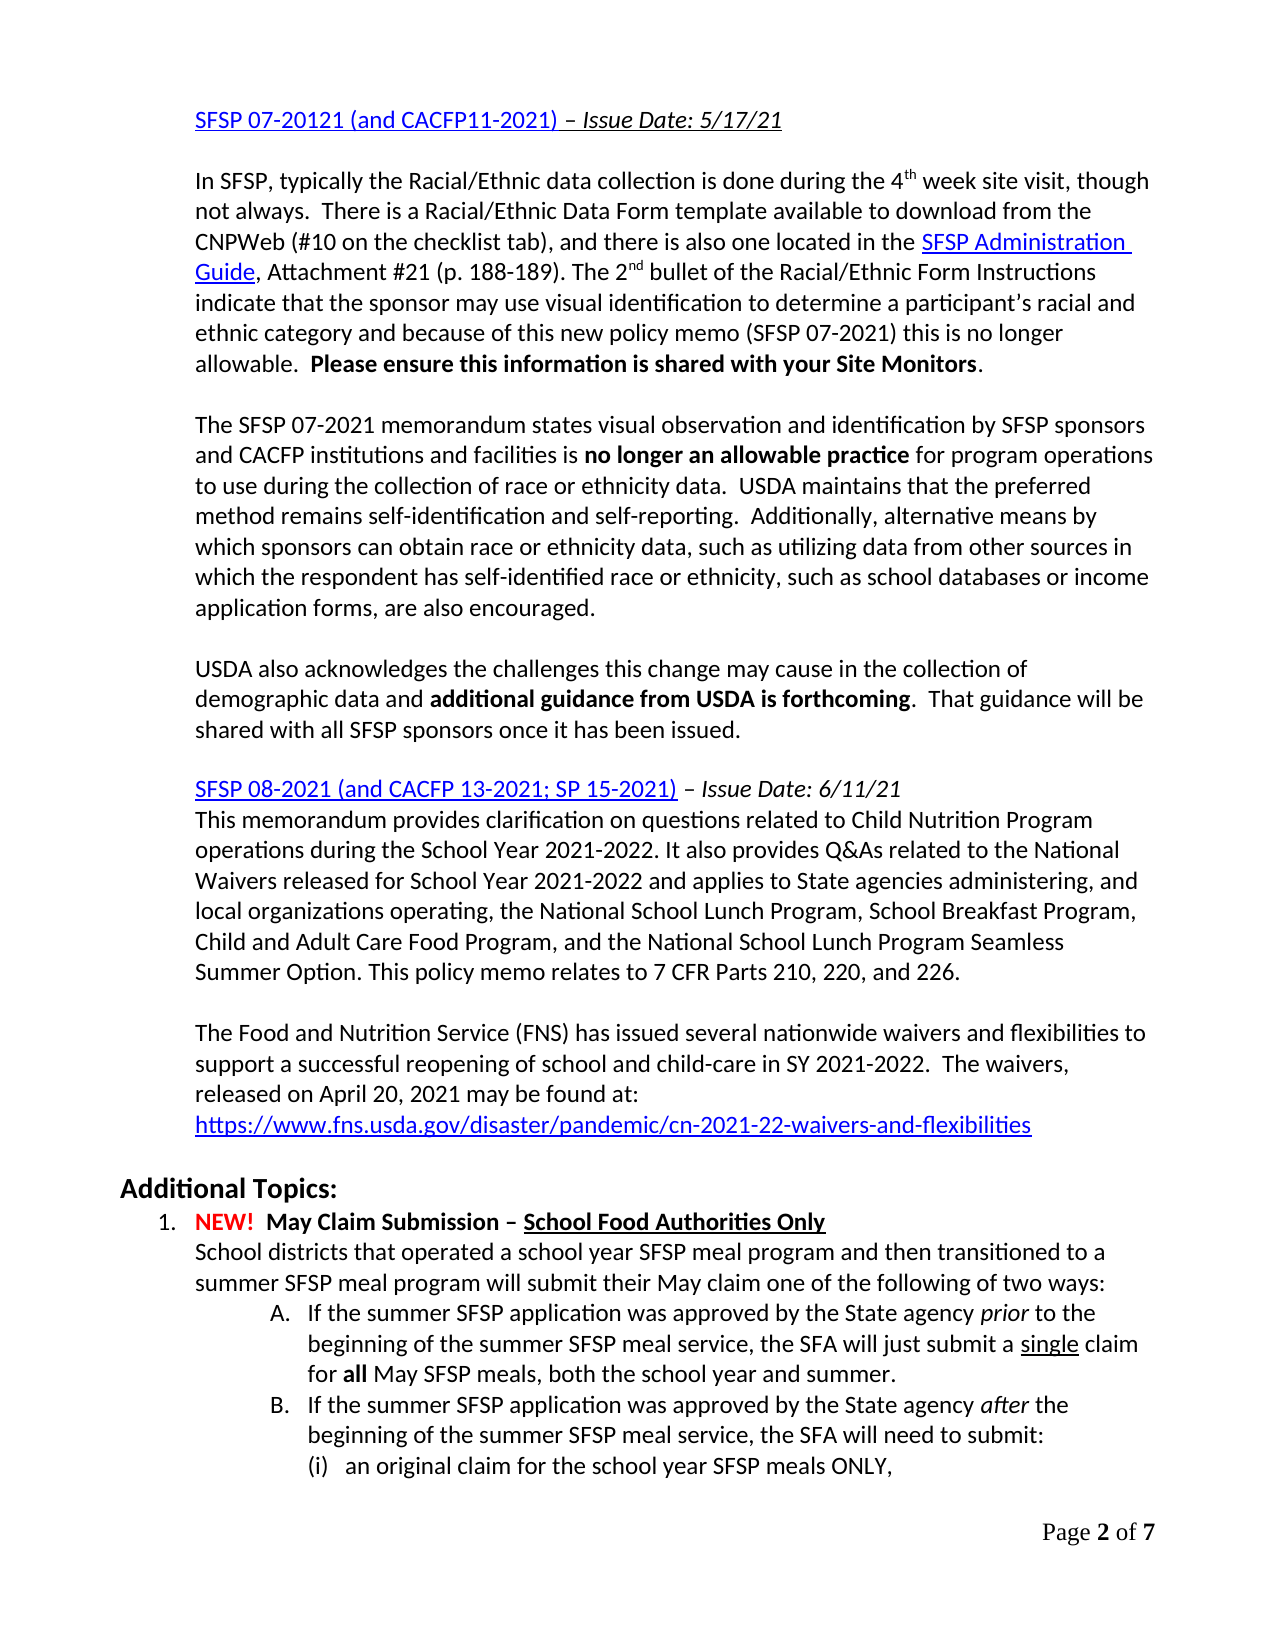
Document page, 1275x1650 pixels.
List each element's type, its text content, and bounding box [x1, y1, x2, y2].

text This memorandum provides clarification on questions related to Child Nutrition Program operations during the School Year 2021-2022. It also provides Q&As related to the National Waivers released for School Year 2021-2022 and applies to State agencies administering, and local organizations operating, the National School Lunch Program, School Breakfast Program, Child and Adult Care Food Program, and the National School Lunch Program Seamless Summer Option. This policy memo relates to 7 CFR Parts 210, 220, and 226. [195, 804, 1155, 987]
text SFSP 08-2021 (and CACFP 13-2021; SP 15-2021) – Issue Date: 6/11/21 [120, 773, 1155, 804]
subtitle Additional Topics: [120, 1170, 1155, 1206]
list If the summer SFSP application was approved by the State agency after the beginning of the summer SFSP meal service, the SFA will need to submit: [270, 1389, 1155, 1450]
text SFSP 07-20121 (and CACFP11-2021) – Issue Date: 5/17/21 [120, 104, 1155, 134]
text USDA also acknowledges the challenges this change may cause in the collection of demographic data and additional guidance from USDA is forthcoming. That guidance will be shared with all SFSP sponsors once it has been issued. [195, 653, 1155, 745]
list If the summer SFSP application was approved by the State agency prior to the beginning of the summer SFSP meal service, the SFA will just submit a single claim for all May SFSP meals, both the school year and summer. [270, 1297, 1155, 1389]
text The SFSP 07-2021 memorandum states visual observation and identification by SFSP sponsors and CACFP institutions and facilities is no longer an allowable practice for program operations to use during the collection of race or ethnicity data. USDA maintains that the preferred method remains self-identification and self-reporting. Additionally, alternative means by which sponsors can obtain race or ethnicity data, such as utilizing data from other sources in which the respondent has self-identified race or ethnicity, such as school databases or income application forms, are also encouraged. [195, 409, 1155, 623]
text In SFSP, typically the Racial/Ethnic data collection is done during the 4th week site visit, though not always. There is a Racial/Ethnic Data Form template available to download from the CNPWeb (#10 on the checklist tab), and there is also one located in the SFSP Administration Guide, Attachment #21 (p. 188-189). The 2nd bullet of the Racial/Ethnic Form Instructions indicate that the sponsor may use visual identification to determine a participant’s racial and ethnic category and because of this new policy memo (SFSP 07-2021) this is no longer allowable. Please ensure this information is shared with your Site Monitors. [195, 165, 1155, 378]
text School districts that operated a school year SFSP meal program and then transitioned to a summer SFSP meal program will submit their May claim one of the following of two ways: [195, 1236, 1155, 1297]
text https://www.fns.usda.gov/disaster/pandemic/cn-2021-22-waivers-and-flexibilities [195, 1109, 1155, 1140]
list an original claim for the school year SFSP meals ONLY, [307, 1450, 1155, 1481]
subtitle NEW! May Claim Submission – School Food Authorities Only [157, 1206, 1155, 1236]
text The Food and Nutrition Service (FNS) has issued several nationwide waivers and flexibilities to support a successful reopening of school and child-care in SY 2021-2022. The waivers, released on April 20, 2021 may be found at: [195, 1018, 1155, 1109]
